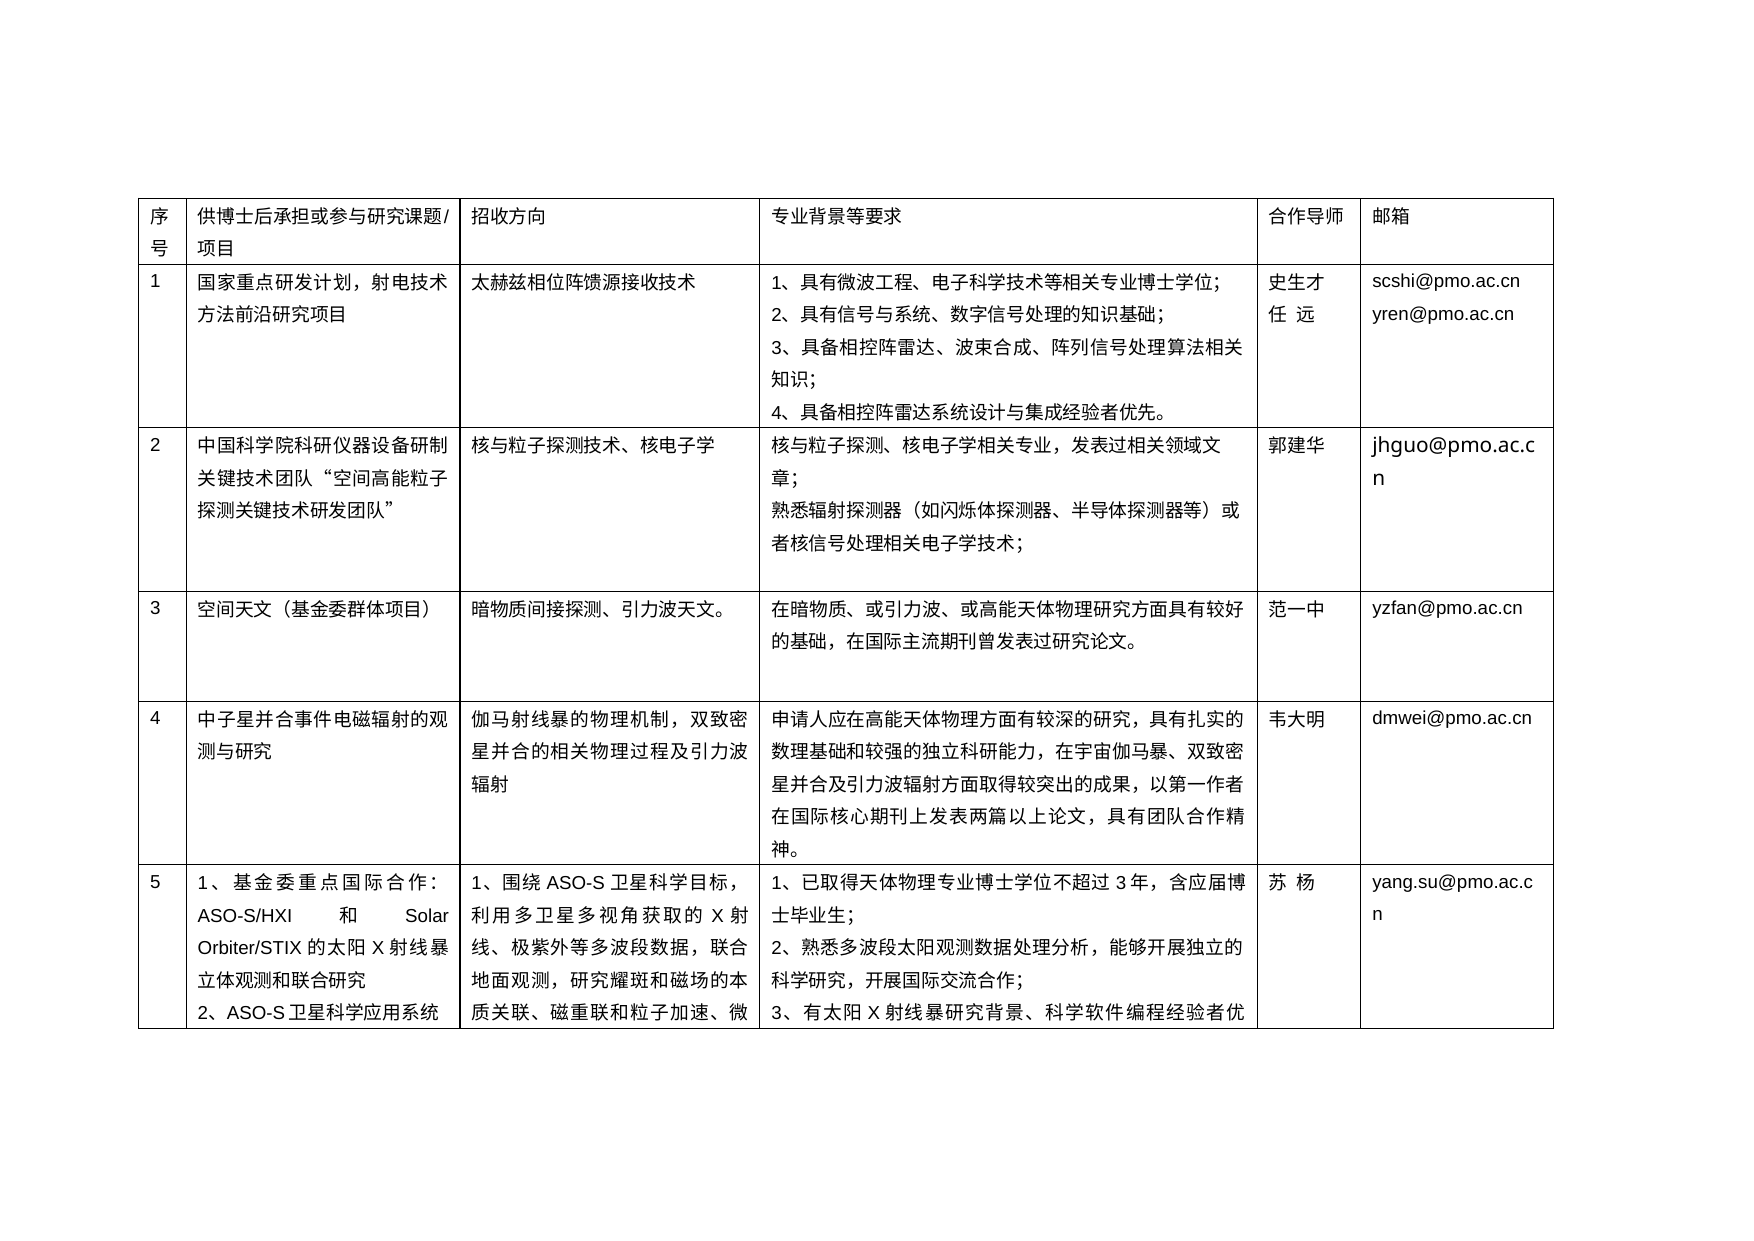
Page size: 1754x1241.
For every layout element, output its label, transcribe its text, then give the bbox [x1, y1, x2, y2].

table_cell scshi@pmo.ac.cn yren@pmo.ac.cn [1361, 265, 1553, 427]
table_cell jhguo@pmo.ac.cn [1361, 428, 1553, 591]
table_cell 史生才 任 远 [1258, 265, 1360, 427]
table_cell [461, 865, 759, 1028]
table_cell 2 [139, 428, 186, 591]
table_cell 中子星并合事件电磁辐射的观测与研究 [187, 702, 459, 864]
table_header 序号 [139, 199, 186, 264]
table_cell 核与粒子探测技术、核电子学 [461, 428, 759, 591]
table_cell 核与粒子探测、核电子学相关专业，发表过相关领域文章； 熟悉辐射探测器（如闪烁体探测器、半导体探测器等）或者核信号处理相关电子学技术； [760, 428, 1257, 591]
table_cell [187, 865, 459, 1028]
table_cell 1、具有微波工程、电子科学技术等相关专业博士学位； 2、具有信号与系统、数字信号处理的知识基础； 3、具备相控阵雷达、波束合成、阵列信号处理算法相关知识； 4、具备相控阵雷达系统设计与集成经验者优先。 [760, 265, 1257, 427]
table_cell dmwei@pmo.ac.cn [1361, 702, 1553, 864]
table_cell yzfan@pmo.ac.cn [1361, 592, 1553, 701]
table_cell 太赫兹相位阵馈源接收技术 [461, 265, 759, 427]
table_cell 暗物质间接探测、引力波天文。 [461, 592, 759, 701]
table_header 专业背景等要求 [760, 199, 1257, 264]
table_header 供博士后承担或参与研究课题/项目 [187, 199, 459, 264]
table_cell 郭建华 [1258, 428, 1360, 591]
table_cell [760, 865, 1257, 1028]
table_cell 国家重点研发计划，射电技术方法前沿研究项目 [187, 265, 459, 427]
table_header 合作导师 [1258, 199, 1360, 264]
table_cell 伽马射线暴的物理机制，双致密星并合的相关物理过程及引力波辐射 [461, 702, 759, 864]
table_cell yang.su@pmo.ac.cn [1361, 865, 1553, 1028]
table_cell 空间天文（基金委群体项目） [187, 592, 459, 701]
table_cell 在暗物质、或引力波、或高能天体物理研究方面具有较好的基础，在国际主流期刊曾发表过研究论文。 [760, 592, 1257, 701]
table_cell 申请人应在高能天体物理方面有较深的研究，具有扎实的数理基础和较强的独立科研能力，在宇宙伽马暴、双致密星并合及引力波辐射方面取得较突出的成果，以第一作者在国际核心期刊上发表两篇以上论文，具有团队合作精神。 [760, 702, 1257, 864]
table_cell 3 [139, 592, 186, 701]
table_header 邮箱 [1361, 199, 1553, 264]
table_header 招收方向 [461, 199, 759, 264]
table_cell 4 [139, 702, 186, 864]
table_cell 1 [139, 265, 186, 427]
table_cell 5 [139, 865, 186, 1028]
table_cell 韦大明 [1258, 702, 1360, 864]
table_cell 范一中 [1258, 592, 1360, 701]
table_cell 中国科学院科研仪器设备研制关键技术团队“空间高能粒子探测关键技术研发团队” [187, 428, 459, 591]
table_cell 苏 杨 [1258, 865, 1360, 1028]
